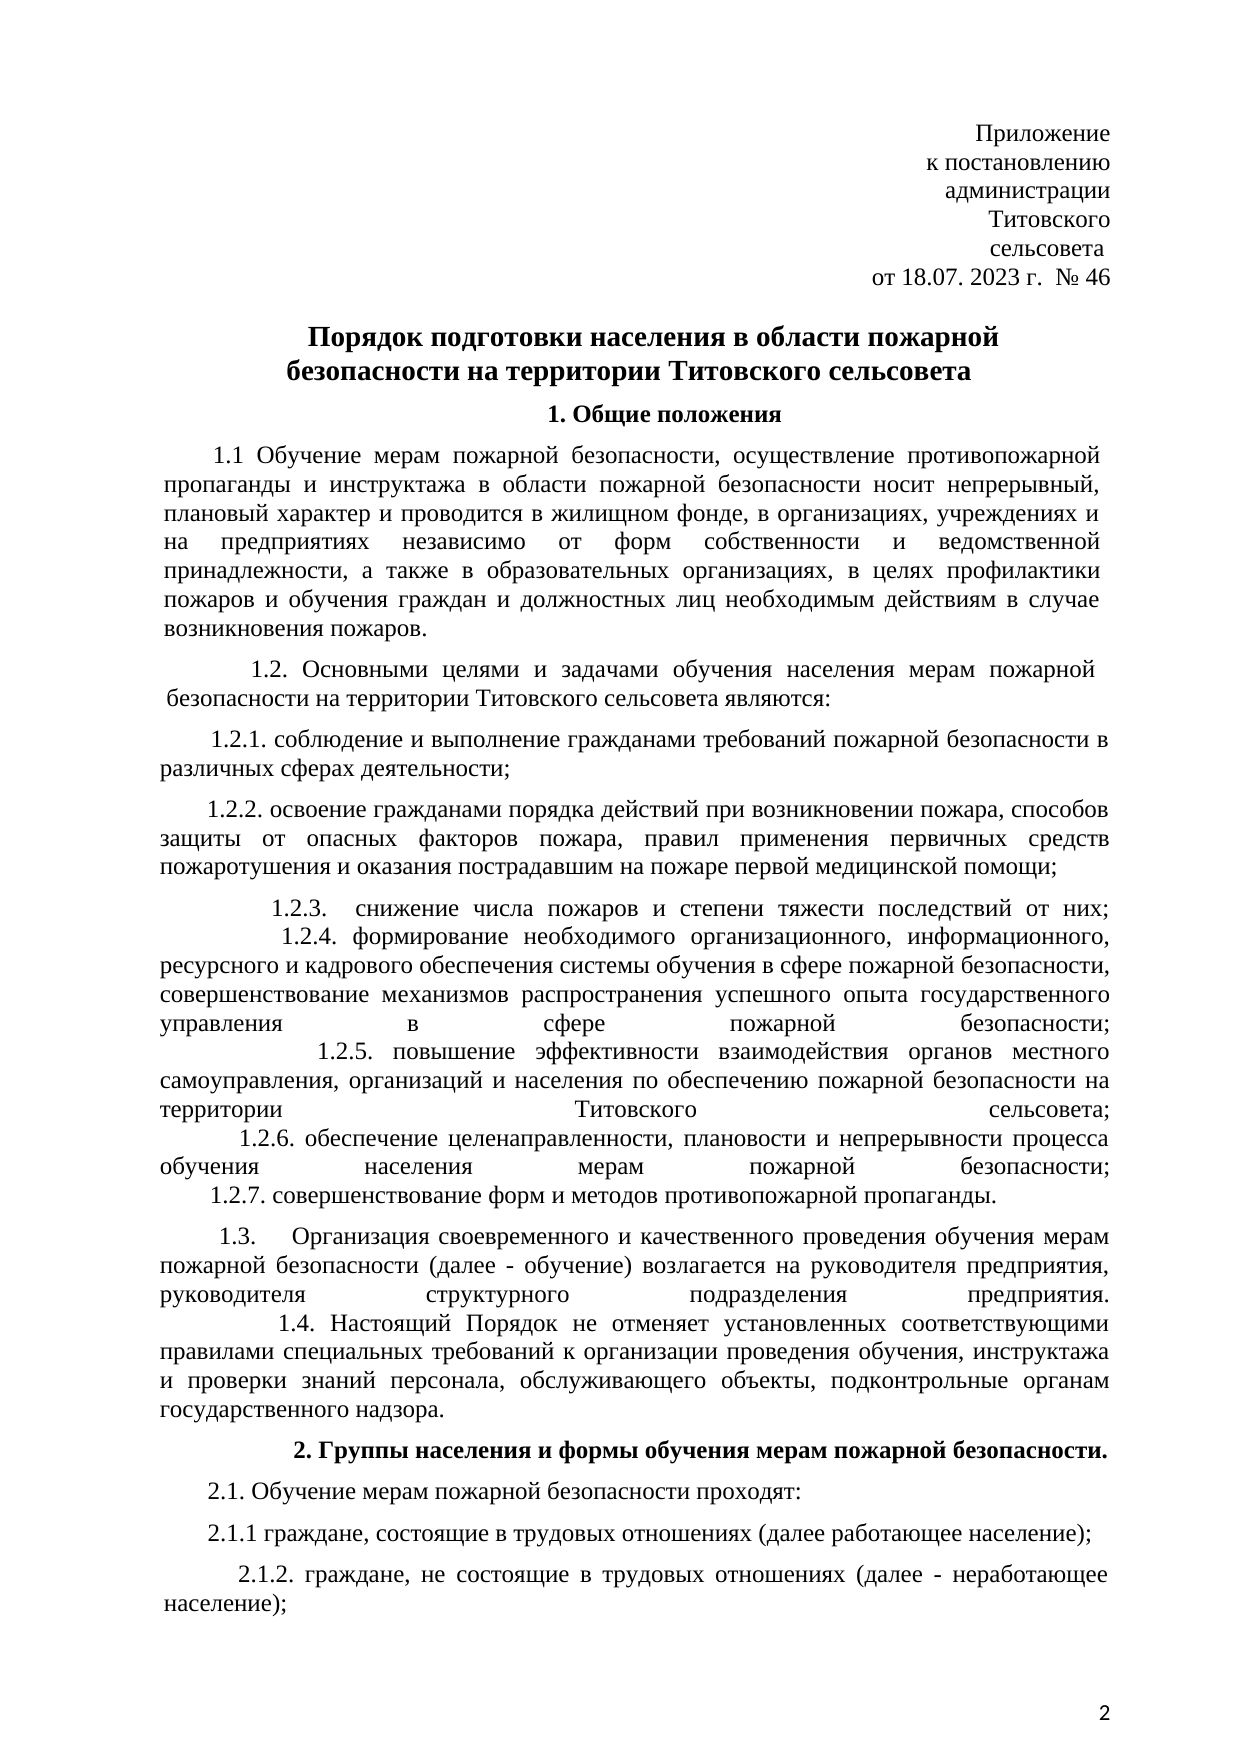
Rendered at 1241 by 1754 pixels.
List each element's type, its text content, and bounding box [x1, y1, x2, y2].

text 1.2.2. освоение гражданами порядка действий при возникновении пожара, способов защиты от опасных факторов пожара, правил применения первичных средств пожаротушения и оказания пострадавшим на пожаре первой медицинской помощи; [159, 794, 1110, 880]
text 1.2.3. снижение числа пожаров и степени тяжести последствий от них; 1.2.4. формирование необходимого организационного, информационного, ресурсного и кадрового обеспечения системы обучения в сфере пожарной безопасности, совершенствование механизмов распространения успешного опыта государственного управления в сфере пожарной безопасности; 1.2.5. повышение эффективности взаимодействия органов местного самоуправления, организаций и населения по обеспечению пожарной безопасности на территории Титовского сельсовета; 1.2.6. обеспечение целенаправленности, плановости и непрерывности процесса обучения населения мерам пожарной безопасности; 1.2.7. совершенствование форм и методов противопожарной пропаганды. [159, 893, 1110, 1209]
text Приложение [159, 118, 1110, 147]
text 2.1.1 граждане, состоящие в трудовых отношениях (далее работающее население); [164, 1518, 1109, 1546]
text 2. Группы населения и формы обучения мерам пожарной безопасности. [243, 1435, 1109, 1464]
text 1.2.1. соблюдение и выполнение гражданами требований пожарной безопасности в различных сферах деятельности; [159, 724, 1110, 781]
text 1.2. Основными целями и задачами обучения населения мерам пожарной безопасности на территории Титовского сельсовета являются: [166, 654, 1096, 711]
text 1.3. Организация своевременного и качественного проведения обучения мерам пожарной безопасности (далее - обучение) возлагается на руководителя предприятия, руководителя структурного подразделения предприятия. 1.4. Настоящий Порядок не отменяет установленных соответствующими правилами специальных требований к организации проведения обучения, инструктажа и проверки знаний персонала, обслуживающего объекты, подконтрольные органам государственного надзора. [159, 1221, 1110, 1423]
text администрации Титовского сельсовета от 18.07. 2023 г. № 46 [159, 176, 1110, 291]
text 1. Общие положения [159, 399, 1110, 428]
text 1.1 Обучение мерам пожарной безопасности, осуществление противопожарной пропаганды и инструктажа в области пожарной безопасности носит непрерывный, плановый характер и проводится в жилищном фонде, в организациях, учреждениях и на предприятиях независимо от форм собственности и ведомственной принадлежности, а также в образовательных организациях, в целях профилактики пожаров и обучения граждан и должностных лиц необходимым действиям в случае возникновения пожаров. [164, 440, 1101, 641]
text 2.1.2. граждане, не состоящие в трудовых отношениях (далее - неработающее население); [164, 1559, 1109, 1616]
text 2.1. Обучение мерам пожарной безопасности проходят: [164, 1476, 1052, 1505]
text к постановлению [159, 147, 1110, 176]
text Порядок подготовки населения в области пожарной безопасности на территории Титовского сельсовета [169, 319, 1088, 386]
